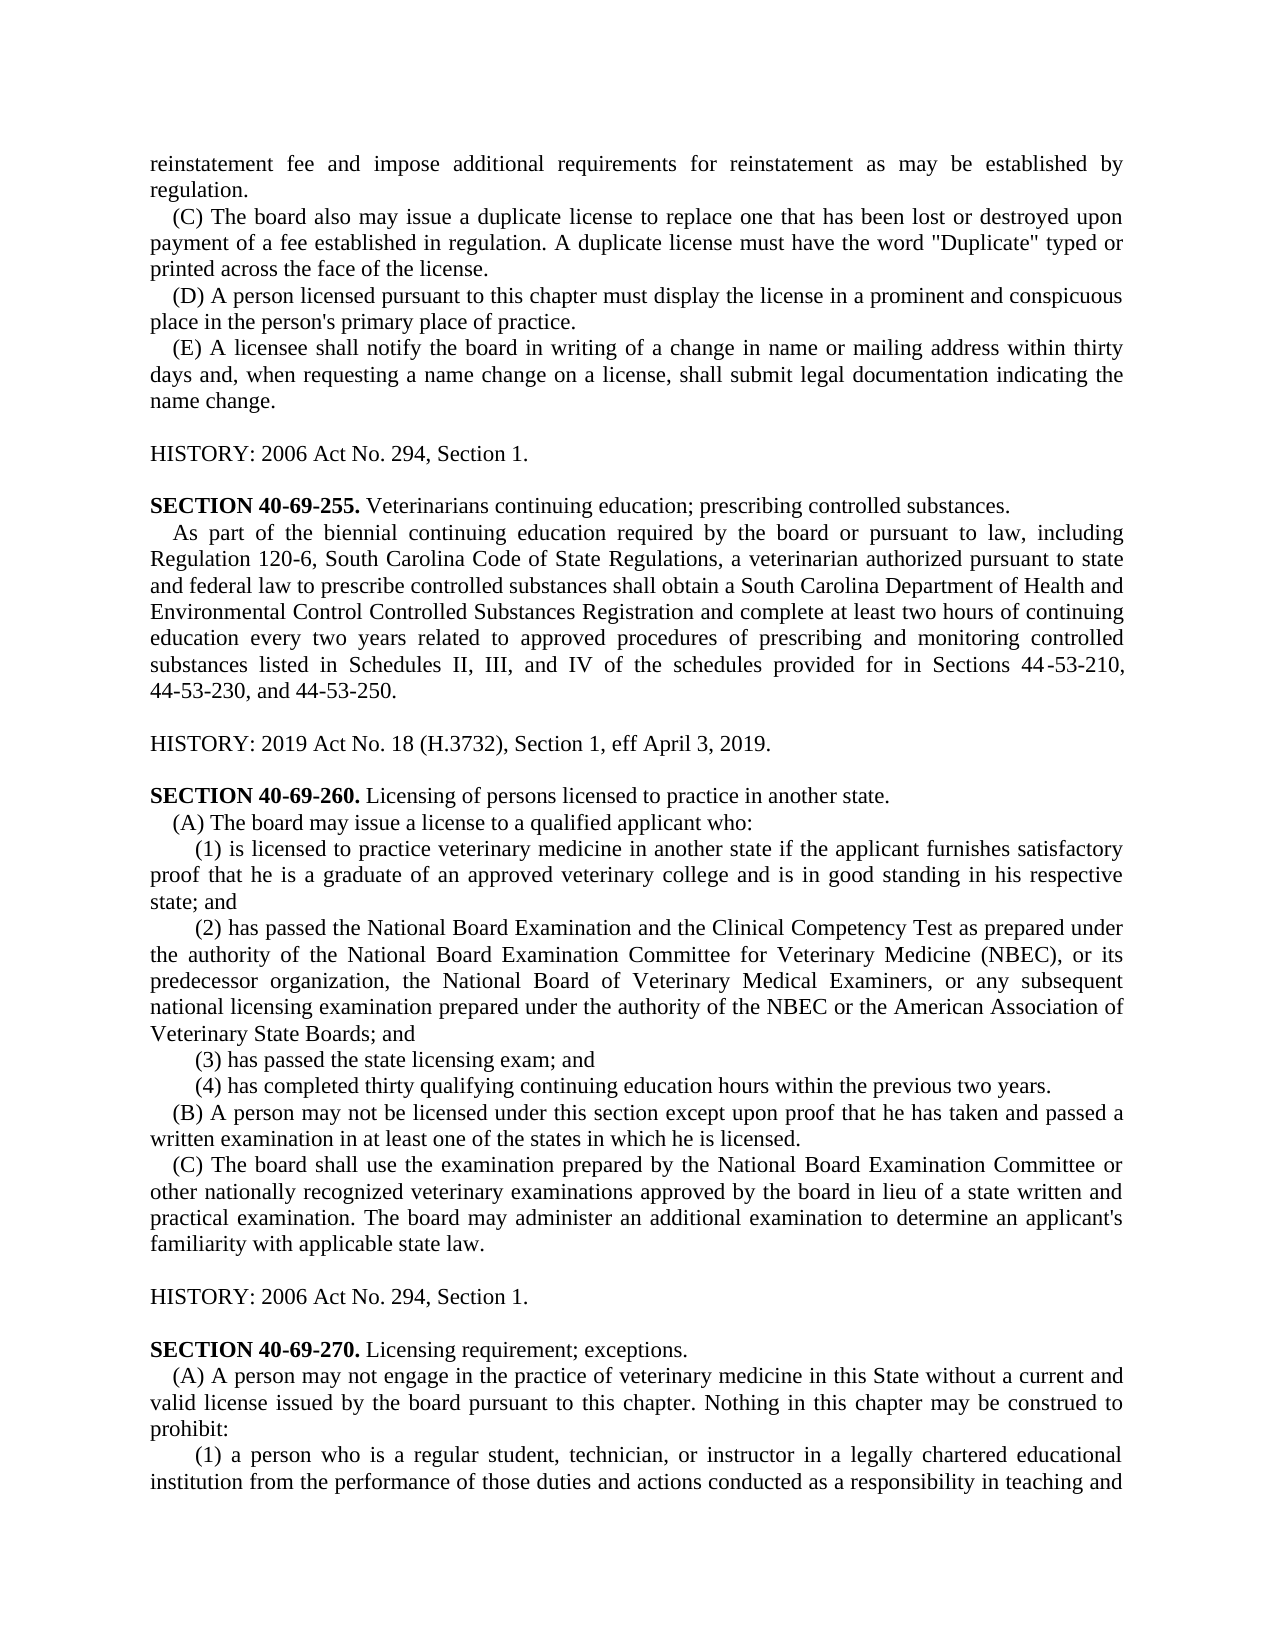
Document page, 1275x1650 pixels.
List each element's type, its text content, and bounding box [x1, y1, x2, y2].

text (A) A person may not engage in the practice of veterinary medicine in this State without a current and valid license issued by the board pursuant to this chapter. Nothing in this chapter may be construed to prohibit: [150, 1362, 1125, 1441]
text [150, 150, 1125, 203]
text (D) A person licensed pursuant to this chapter must display the license in a prominent and conspicuous place in the person's primary place of practice. [150, 282, 1125, 334]
text HISTORY: 2006 Act No. 294, Section 1. [150, 440, 1125, 466]
text (E) A licensee shall notify the board in writing of a change in name or mailing address within thirty days and, when requesting a name change on a license, shall submit legal documentation indicating the name change. [150, 334, 1125, 413]
text (C) The board shall use the examination prepared by the National Board Examination Committee or other nationally recognized veterinary examinations approved by the board in lieu of a state written and practical examination. The board may administer an additional examination to determine an applicant's familiarity with applicable state law. [150, 1151, 1125, 1257]
text SECTION 40-69-270. Licensing requirement; exceptions. [150, 1336, 1125, 1362]
text As part of the biennial continuing education required by the board or pursuant to law, including Regulation 120-6, South Carolina Code of State Regulations, a veterinarian authorized pursuant to state and federal law to prescribe controlled substances shall obtain a South Carolina Department of Health and Environmental Control Controlled Substances Registration and complete at least two hours of continuing education every two years related to approved procedures of prescribing and monitoring controlled substances listed in Schedules II, III, and IV of the schedules provided for in Sections 44-53-210, 44-53-230, and 44-53-250. [150, 519, 1125, 703]
text HISTORY: 2019 Act No. 18 (H.3732), Section 1, eff April 3, 2019. [150, 730, 1125, 756]
text SECTION 40-69-255. Veterinarians continuing education; prescribing controlled substances. [150, 493, 1125, 519]
text (1) is licensed to practice veterinary medicine in another state if the applicant furnishes satisfactory proof that he is a graduate of an approved veterinary college and is in good standing in his respective state; and [150, 835, 1125, 914]
text (B) A person may not be licensed under this section except upon proof that he has taken and passed a written examination in at least one of the states in which he is licensed. [150, 1099, 1125, 1151]
text (2) has passed the National Board Examination and the Clinical Competency Test as prepared under the authority of the National Board Examination Committee for Veterinary Medicine (NBEC), or its predecessor organization, the National Board of Veterinary Medical Examiners, or any subsequent national licensing examination prepared under the authority of the NBEC or the American Association of Veterinary State Boards; and [150, 914, 1125, 1046]
text SECTION 40-69-260. Licensing of persons licensed to practice in another state. [150, 782, 1125, 809]
text (3) has passed the state licensing exam; and [150, 1046, 1125, 1072]
text HISTORY: 2006 Act No. 294, Section 1. [150, 1283, 1125, 1309]
text (A) The board may issue a license to a qualified applicant who: [150, 809, 1125, 835]
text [150, 1441, 1125, 1494]
text (4) has completed thirty qualifying continuing education hours within the previous two years. [150, 1072, 1125, 1099]
text (C) The board also may issue a duplicate license to replace one that has been lost or destroyed upon payment of a fee established in regulation. A duplicate license must have the word "Duplicate" typed or printed across the face of the license. [150, 203, 1125, 282]
